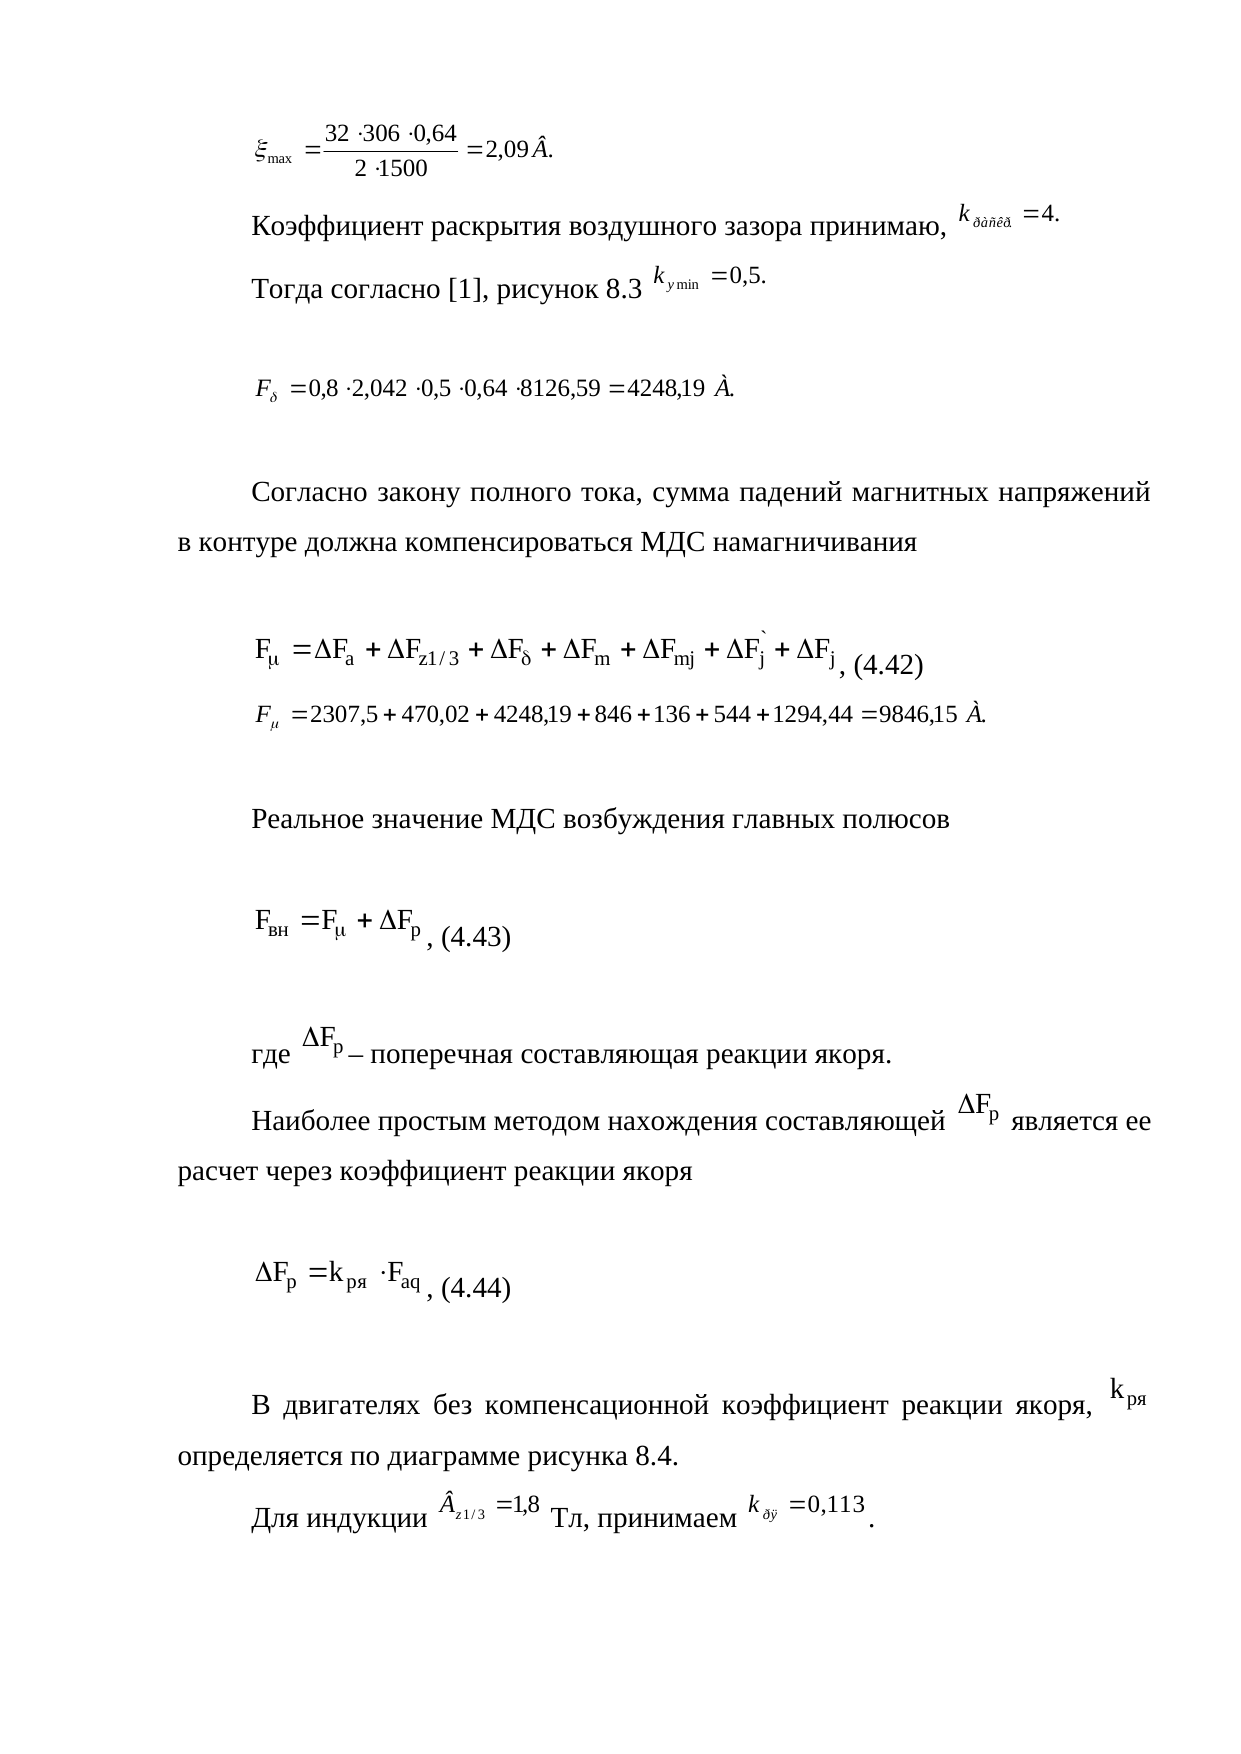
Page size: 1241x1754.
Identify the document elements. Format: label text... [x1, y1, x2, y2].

text Согласно закону полного тока, сумма падений магнитных напряжений в контуре должна компенсироваться МДС намагничивания [177, 474, 1152, 557]
text Коэффициент раскрытия воздушного зазора принимаю, [177, 197, 1152, 242]
text , (4.42) [177, 624, 1152, 681]
text , (4.44) [177, 1254, 1152, 1304]
text Реальное значение МДС возбуждения главных полюсов [177, 802, 1152, 835]
text Наиболее простым методом нахождения составляющей является ее расчет через коэффициент реакции якоря [177, 1086, 1152, 1187]
text где – поперечная составляющая реакции якоря. [177, 1019, 1152, 1069]
text Для индукции Тл, принимаем . [177, 1488, 1152, 1533]
text Тогда согласно [1], рисунок 8.3 [177, 259, 1152, 304]
text , (4.43) [177, 902, 1152, 952]
text В двигателях без компенсационной коэффициент реакции якоря, определяется по диаграмме рисунка 8.4. [177, 1371, 1152, 1471]
